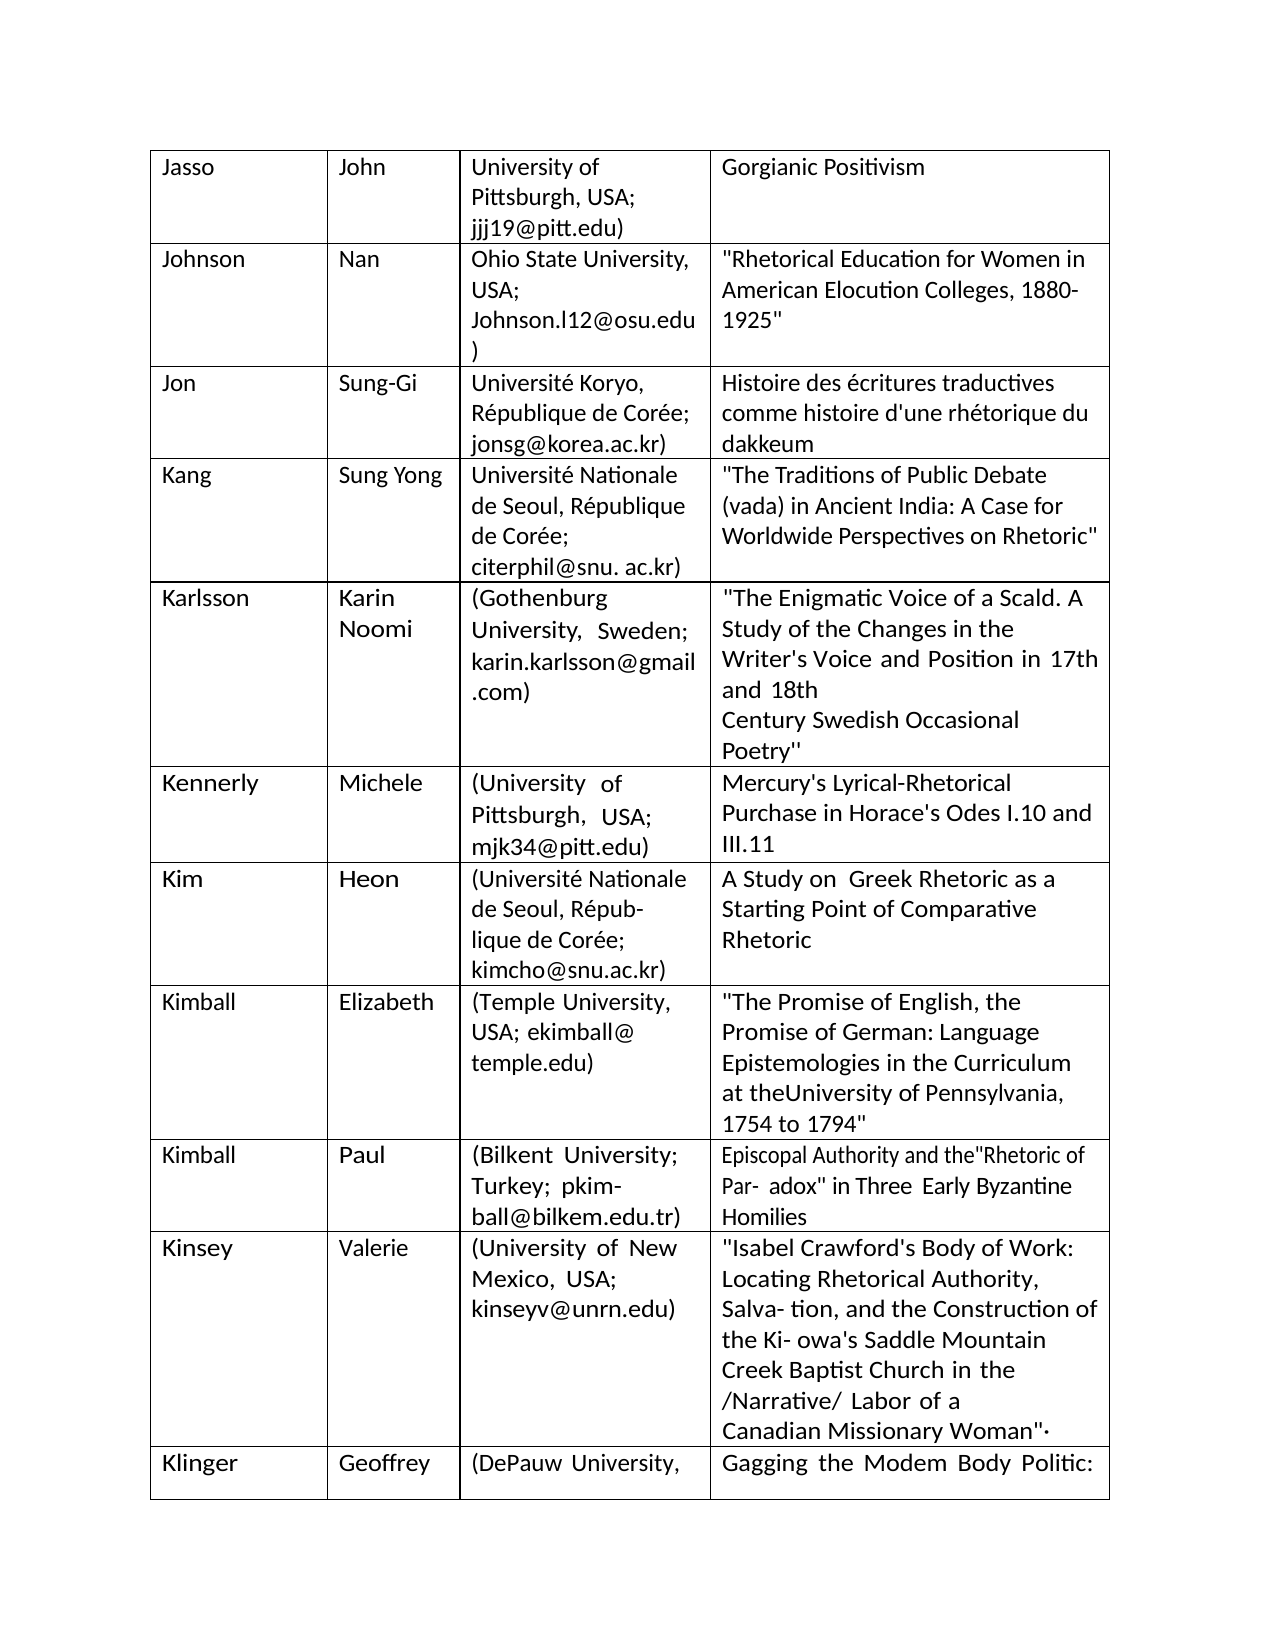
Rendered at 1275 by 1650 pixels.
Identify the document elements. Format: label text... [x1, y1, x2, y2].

table_cell Université Koryo, République de Corée; jonsg@korea.ac.kr) [461, 367, 710, 458]
table_cell Michele [328, 767, 459, 862]
table_cell Heon [328, 863, 459, 985]
table_cell Kim [151, 863, 327, 985]
table_cell Histoire des écritures traductives comme histoire d'une rhétorique du dakkeum [711, 367, 1109, 458]
table_cell "The Enigmatic Voice of a Scald. A Study of the Changes in the Writer's Voice and Position in 17th and 18th Century Swedish Occasional Poetry'' [711, 583, 1109, 766]
table_cell Kimball [151, 1140, 327, 1231]
table_cell (Gothenburg University, Sweden; karin.karlsson@gmail.com) [461, 583, 710, 766]
table_cell Sung-Gi [328, 367, 459, 458]
table_cell (Bilkent University; Turkey; pkim- ball@bilkem.edu.tr) [461, 1140, 710, 1231]
table_cell Klinger [151, 1447, 327, 1499]
table_cell Karlsson [151, 583, 327, 766]
table_cell Valerie [328, 1232, 459, 1446]
table_cell Sung Yong [328, 459, 459, 581]
table_cell Université Nationale de Seoul, République de Corée; citerphil@snu. ac.kr) [461, 459, 710, 581]
table_cell A Study on Greek Rhetoric as a Starting Point of Comparative Rhetoric [711, 863, 1109, 985]
table_cell Paul [328, 1140, 459, 1231]
table_cell Ohio State University, USA; Johnson.l12@osu.edu) [461, 244, 710, 366]
table_cell Kimball [151, 986, 327, 1138]
table_cell Kennerly [151, 767, 327, 862]
table_cell "The Traditions of Public Debate (vada) in Ancient India: A Case for Worldwide Perspectives on Rhetoric" [711, 459, 1109, 581]
table_cell (University of Pittsburgh, USA; mjk34@pitt.edu) [461, 767, 710, 862]
table_cell Johnson [151, 244, 327, 366]
table_cell Mercury's Lyrical-Rhetorical Purchase in Horace's Odes I.10 and III.11 [711, 767, 1109, 862]
table_cell Nan [328, 244, 459, 366]
table_cell Episcopal Authority and the"Rhetoric of Par- adox" in Three Early Byzantine Homilies [711, 1140, 1109, 1231]
table_cell Gorgianic Positivism [711, 151, 1109, 243]
table_cell Jon [151, 367, 327, 458]
table_cell "Rhetorical Education for Women in American Elocution Colleges, 1880-1925" [711, 244, 1109, 366]
table_cell (University of New Mexico, USA; kinseyv@unrn.edu) [461, 1232, 710, 1446]
table_cell Kang [151, 459, 327, 581]
table_cell Kinsey [151, 1232, 327, 1446]
table_cell "The Promise of English, the Promise of German: Language Epistemologies in the Curriculum at theUniversity of Pennsylvania, 1754 to 1794" [711, 986, 1109, 1138]
table_cell University of Pittsburgh, USA; jjj19@pitt.edu) [461, 151, 710, 243]
table_cell Karin Noomi [328, 583, 459, 766]
table_cell (Temple University, USA; ekimball@ temple.edu) [461, 986, 710, 1138]
table_cell (Université Nationale de Seoul, Répub- lique de Corée; kimcho@snu.ac.kr) [461, 863, 710, 985]
table_cell Geoffrey [328, 1447, 459, 1499]
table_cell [711, 1447, 1109, 1499]
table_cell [461, 1447, 710, 1499]
table_cell "Isabel Crawford's Body of Work: Locating Rhetorical Authority, Salva- tion, and the Construction of the Ki- owa's Saddle Mountain Creek Baptist Church in the /Narrative/ Labor of a Canadian Missionary Woman"· [711, 1232, 1109, 1446]
table_cell John [328, 151, 459, 243]
table_cell Jasso [151, 151, 327, 243]
table_cell Elizabeth [328, 986, 459, 1138]
